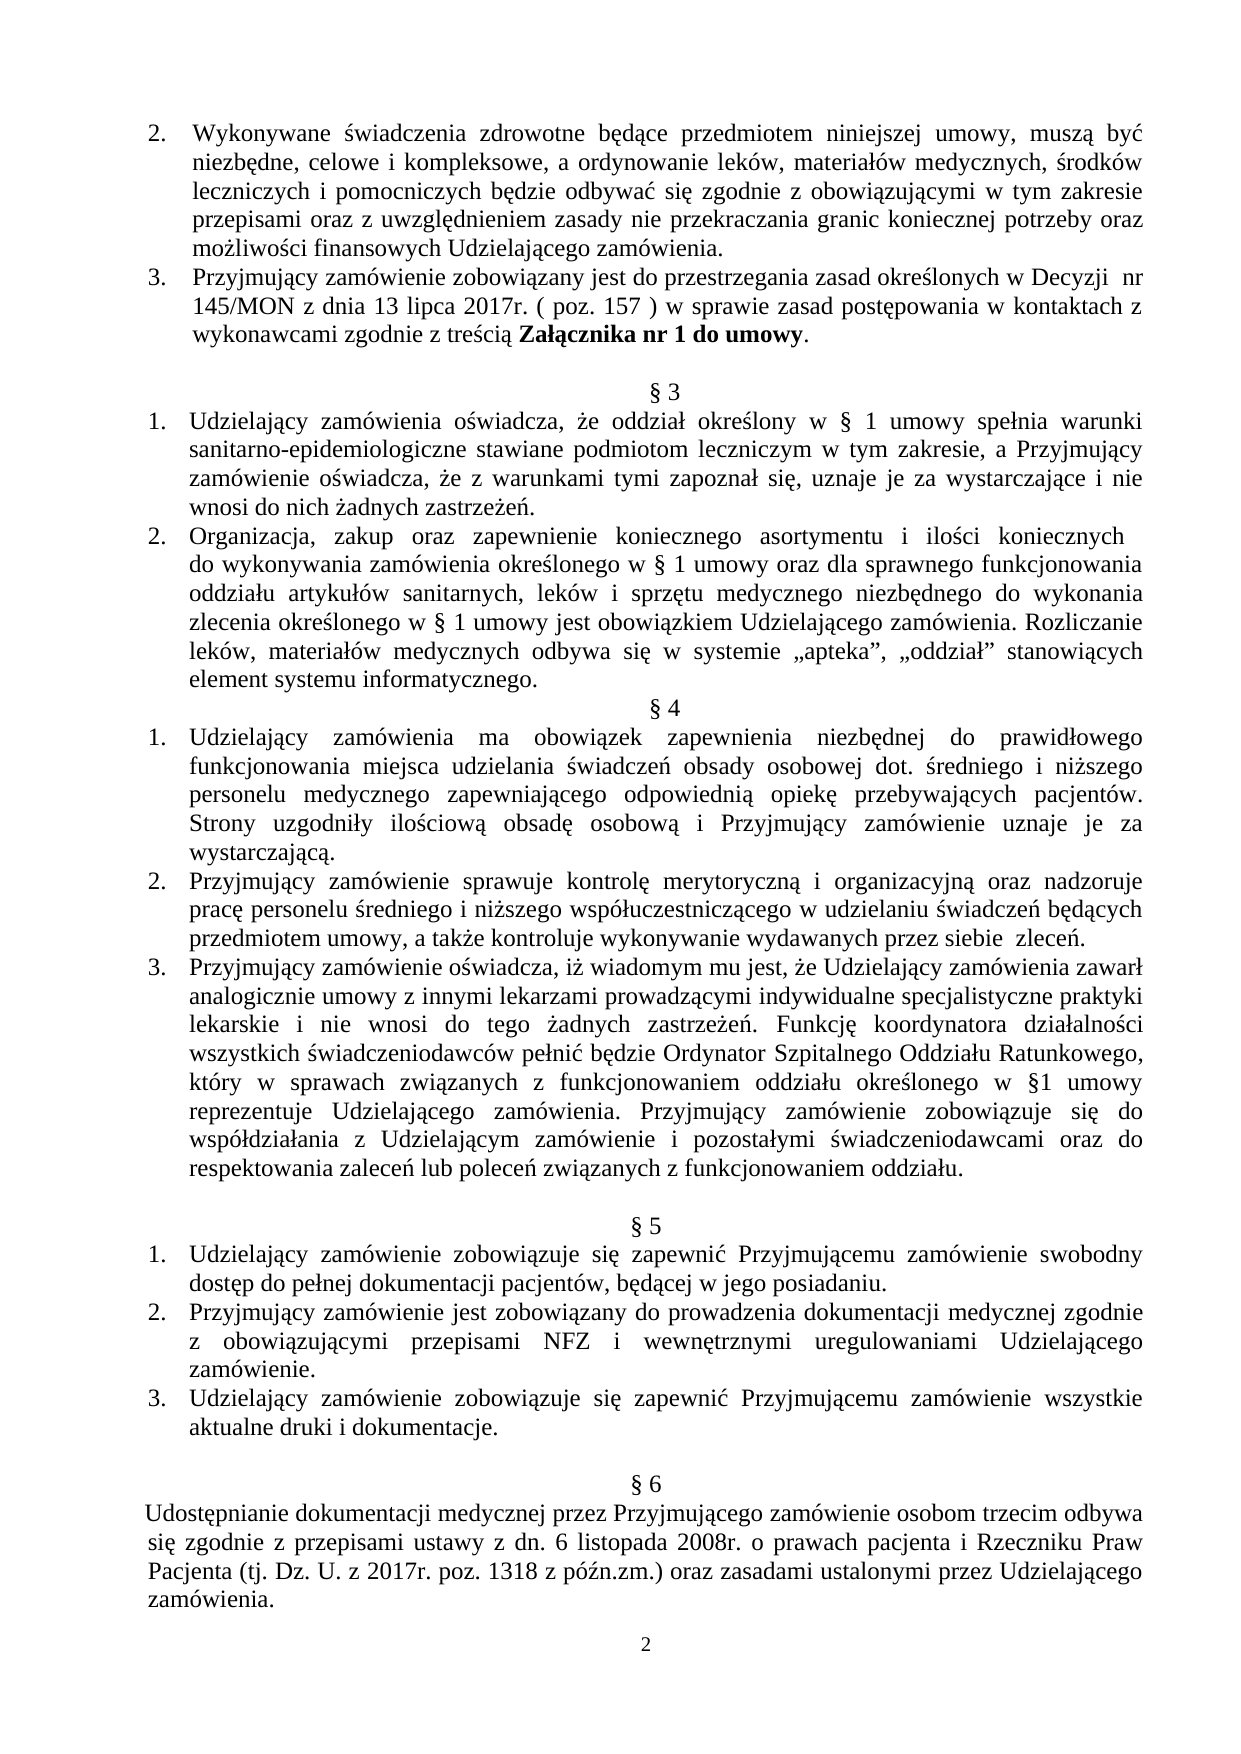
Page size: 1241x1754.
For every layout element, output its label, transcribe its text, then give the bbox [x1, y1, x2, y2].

list Udzielający zamówienie zobowiązuje się zapewnić Przyjmującemu zamówienie wszystkie aktualne druki i dokumentacje. [148, 1383, 1144, 1441]
text § 6 [148, 1469, 1144, 1498]
text § 3 [185, 377, 1144, 406]
list Udzielający zamówienia oświadcza, że oddział określony w § 1 umowy spełnia warunki sanitarno-epidemiologiczne stawiane podmiotom leczniczym w tym zakresie, a Przyjmujący zamówienie oświadcza, że z warunkami tymi zapoznał się, uznaje je za wystarczające i nie wnosi do nich żadnych zastrzeżeń. [148, 406, 1144, 521]
list Przyjmujący zamówienie zobowiązany jest do przestrzegania zasad określonych w Decyzji nr 145/MON z dnia 13 lipca 2017r. ( poz. 157 ) w sprawie zasad postępowania w kontaktach z wykonawcami zgodnie z treścią Załącznika nr 1 do umowy. [148, 262, 1144, 348]
text Udostępnianie dokumentacji medycznej przez Przyjmującego zamówienie osobom trzecim odbywa się zgodnie z przepisami ustawy z dn. 6 listopada 2008r. o prawach pacjenta i Rzeczniku Praw Pacjenta (tj. Dz. U. z 2017r. poz. 1318 z późn.zm.) oraz zasadami ustalonymi przez Udzielającego zamówienia. [118, 1498, 1144, 1613]
text § 4 [185, 693, 1144, 722]
list Udzielający zamówienie zobowiązuje się zapewnić Przyjmującemu zamówienie swobodny dostęp do pełnej dokumentacji pacjentów, będącej w jego posiadaniu. [148, 1239, 1144, 1297]
list Przyjmujący zamówienie sprawuje kontrolę merytoryczną i organizacyjną oraz nadzoruje pracę personelu średniego i niższego współuczestniczącego w udzielaniu świadczeń będących przedmiotem umowy, a także kontroluje wykonywanie wydawanych przez siebie zleceń. [148, 866, 1144, 952]
text § 5 [148, 1211, 1144, 1239]
list Przyjmujący zamówienie oświadcza, iż wiadomym mu jest, że Udzielający zamówienia zawarł analogicznie umowy z innymi lekarzami prowadzącymi indywidualne specjalistyczne praktyki lekarskie i nie wnosi do tego żadnych zastrzeżeń. Funkcję koordynatora działalności wszystkich świadczeniodawców pełnić będzie Ordynator Szpitalnego Oddziału Ratunkowego, który w sprawach związanych z funkcjonowaniem oddziału określonego w §1 umowy reprezentuje Udzielającego zamówienia. Przyjmujący zamówienie zobowiązuje się do współdziałania z Udzielającym zamówienie i pozostałymi świadczeniodawcami oraz do respektowania zaleceń lub poleceń związanych z funkcjonowaniem oddziału. [148, 952, 1144, 1182]
list Udzielający zamówienia ma obowiązek zapewnienia niezbędnej do prawidłowego funkcjonowania miejsca udzielania świadczeń obsady osobowej dot. średniego i niższego personelu medycznego zapewniającego odpowiednią opiekę przebywających pacjentów. Strony uzgodniły ilościową obsadę osobową i Przyjmujący zamówienie uznaje je za wystarczającą. [148, 722, 1144, 866]
list Przyjmujący zamówienie jest zobowiązany do prowadzenia dokumentacji medycznej zgodnie z obowiązującymi przepisami NFZ i wewnętrznymi uregulowaniami Udzielającego zamówienie. [148, 1297, 1144, 1383]
list Organizacja, zakup oraz zapewnienie koniecznego asortymentu i ilości koniecznych do wykonywania zamówienia określonego w § 1 umowy oraz dla sprawnego funkcjonowania oddziału artykułów sanitarnych, leków i sprzętu medycznego niezbędnego do wykonania zlecenia określonego w § 1 umowy jest obowiązkiem Udzielającego zamówienia. Rozliczanie leków, materiałów medycznych odbywa się w systemie „apteka”, „oddział” stanowiących element systemu informatycznego. [148, 521, 1144, 693]
list Wykonywane świadczenia zdrowotne będące przedmiotem niniejszej umowy, muszą być niezbędne, celowe i kompleksowe, a ordynowanie leków, materiałów medycznych, środków leczniczych i pomocniczych będzie odbywać się zgodnie z obowiązującymi w tym zakresie przepisami oraz z uwzględnieniem zasady nie przekraczania granic koniecznej potrzeby oraz możliwości finansowych Udzielającego zamówienia. [148, 118, 1144, 262]
